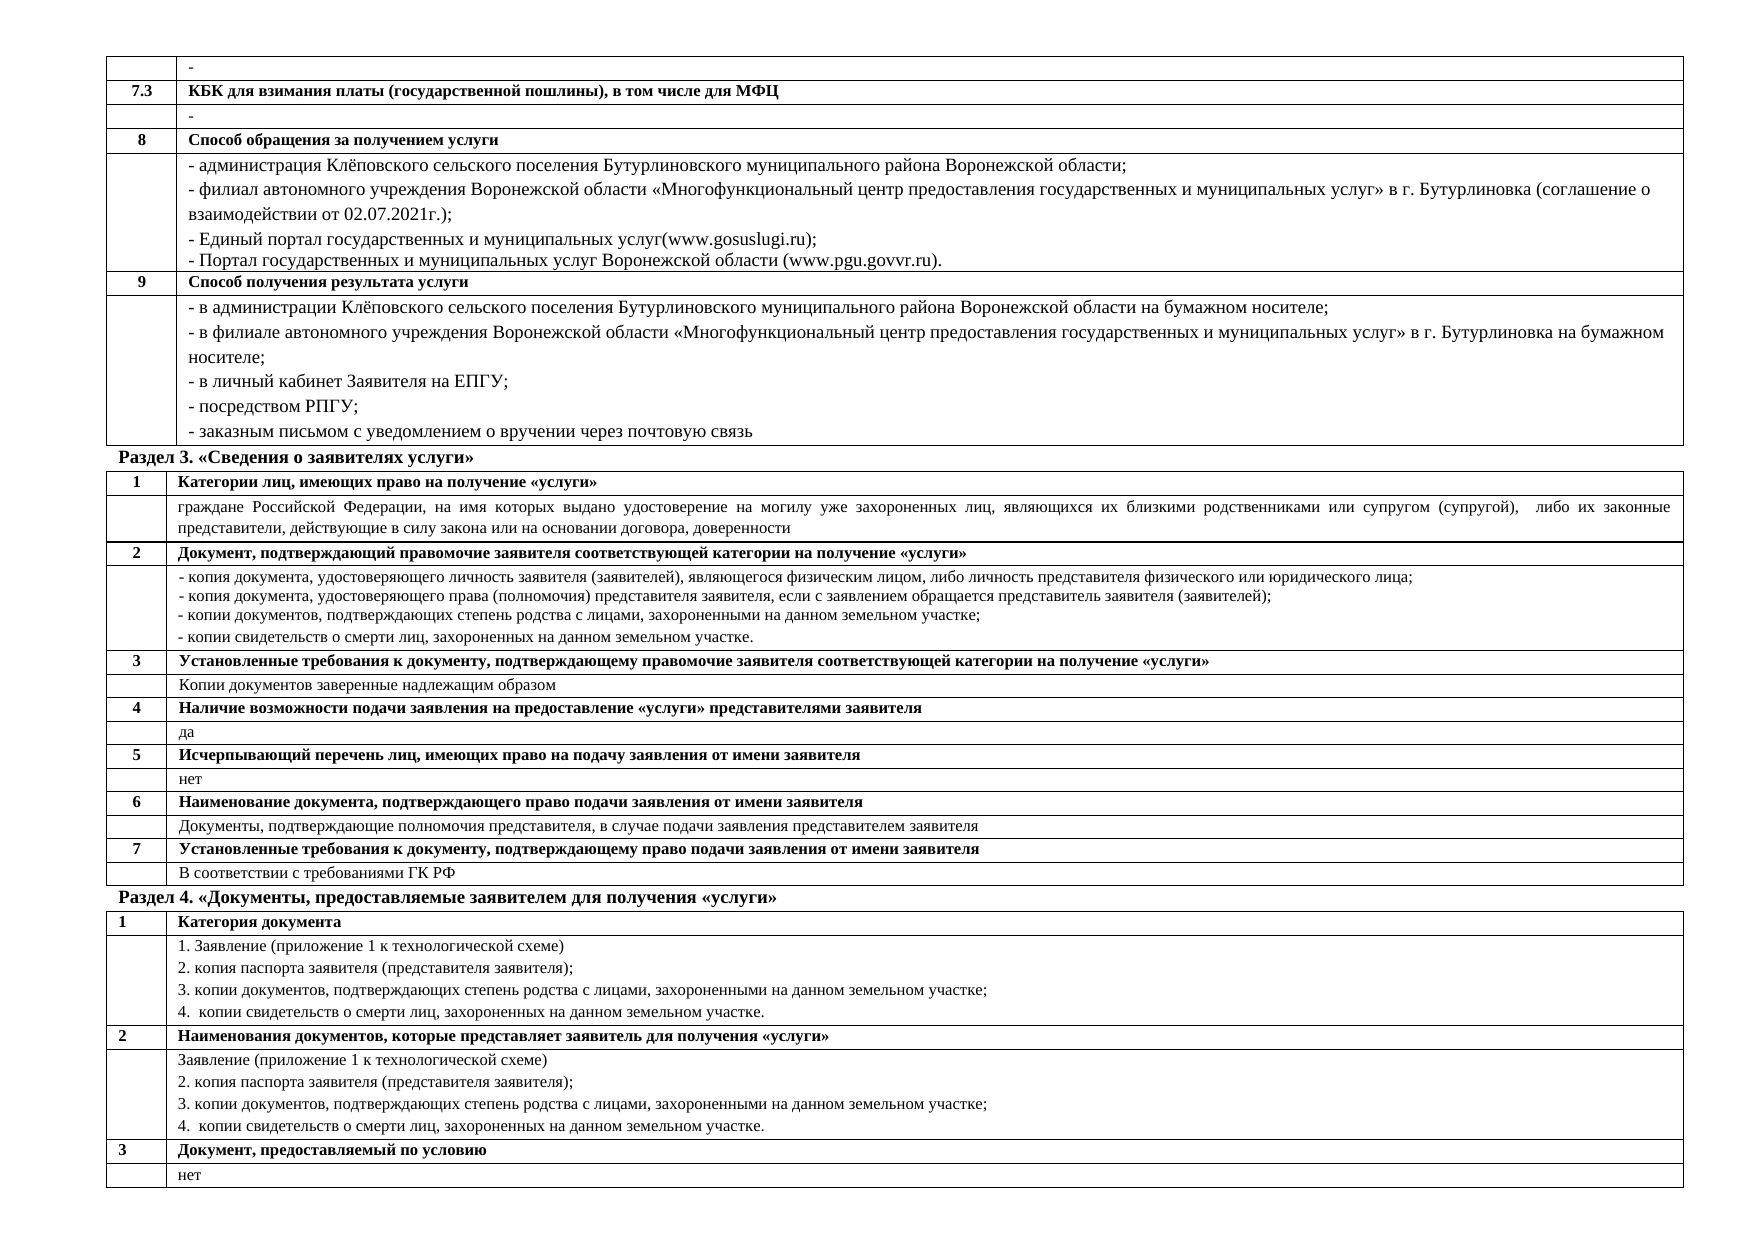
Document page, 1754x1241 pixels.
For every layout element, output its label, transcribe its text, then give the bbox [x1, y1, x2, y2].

table_cell да [167, 722, 1683, 744]
table_cell 8 [107, 129, 176, 152]
table_cell 2 [107, 1026, 166, 1049]
table_cell [107, 105, 176, 128]
table_cell 5 [107, 745, 166, 768]
table_cell 6 [107, 792, 166, 815]
table_cell Установленные требования к документу, подтверждающему правомочие заявителя соответствующей категории на получение «услуги» [167, 651, 1683, 674]
table_cell [107, 675, 166, 697]
table_cell 2 [107, 543, 166, 565]
table_cell - в администрации Клёповского сельского поселения Бутурлиновского муниципального района Воронежской области на бумажном носителе; - в филиале автономного учреждения Воронежской области «Многофункциональный центр предоставления государственных и муниципальных услуг» в г. Бутурлиновка на бумажном носителе; - в личный кабинет Заявителя на ЕПГУ; - посредством РПГУ; - заказным письмом с уведомлением о вручении через почтовую связь [177, 296, 1683, 445]
table_cell нет [167, 1164, 1683, 1187]
table_cell Способ получения результата услуги [177, 272, 1683, 295]
table_cell Копии документов заверенные надлежащим образом [167, 675, 1683, 697]
table_cell Документ, предоставляемый по условию [167, 1140, 1683, 1163]
table_cell Документ, подтверждающий правомочие заявителя соответствующей категории на получение «услуги» [167, 543, 1683, 565]
table_cell [107, 566, 166, 650]
table_cell Исчерпывающий перечень лиц, имеющих право на подачу заявления от имени заявителя [167, 745, 1683, 768]
table_cell - [177, 57, 1683, 80]
table_cell 7.3 [107, 81, 176, 104]
table_cell 7 [107, 839, 166, 862]
table_cell Наименования документов, которые представляет заявитель для получения «услуги» [167, 1026, 1683, 1049]
table_cell 3 [107, 1140, 166, 1163]
table_cell Документы, подтверждающие полномочия представителя, в случае подачи заявления представителем заявителя [167, 816, 1683, 838]
table_cell [107, 296, 176, 445]
table_cell КБК для взимания платы (государственной пошлины), в том числе для МФЦ [177, 81, 1683, 104]
table_cell 1. Заявление (приложение 1 к технологической схеме) 2. копия паспорта заявителя (представителя заявителя); 3. копии документов, подтверждающих степень родства с лицами, захороненными на данном земельном участке; 4. копии свидетельств о смерти лиц, захороненных на данном земельном участке. [167, 936, 1683, 1025]
table_cell Заявление (приложение 1 к технологической схеме) 2. копия паспорта заявителя (представителя заявителя); 3. копии документов, подтверждающих степень родства с лицами, захороненными на данном земельном участке; 4. копии свидетельств о смерти лиц, захороненных на данном земельном участке. [167, 1050, 1683, 1139]
table_cell - администрация Клёповского сельского поселения Бутурлиновского муниципального района Воронежской области; - филиал автономного учреждения Воронежской области «Многофункциональный центр предоставления государственных и муниципальных услуг» в г. Бутурлиновка (соглашение о взаимодействии от 02.07.2021г.); - Единый портал государственных и муниципальных услуг(www.gosuslugi.ru); - Портал государственных и муниципальных услуг Воронежской области (www.pgu.govvr.ru). [177, 154, 1683, 271]
table_cell В соответствии с требованиями ГК РФ [167, 863, 1683, 885]
table_cell [107, 769, 166, 791]
table_cell - копия документа, удостоверяющего личность заявителя (заявителей), являющегося физическим лицом, либо личность представителя физического или юридического лица; - копия документа, удостоверяющего права (полномочия) представителя заявителя, если с заявлением обращается представитель заявителя (заявителей); - копии документов, подтверждающих степень родства с лицами, захороненными на данном земельном участке; - копии свидетельств о смерти лиц, захороненных на данном земельном участке. [167, 566, 1683, 650]
table_cell Наименование документа, подтверждающего право подачи заявления от имени заявителя [167, 792, 1683, 815]
table_cell нет [167, 769, 1683, 791]
table_cell [107, 863, 166, 885]
table_cell [107, 57, 176, 80]
table_cell [107, 936, 166, 1025]
table_cell [107, 496, 166, 541]
table_header Категории лиц, имеющих право на получение «услуги» [167, 472, 1683, 495]
table_header 1 [107, 912, 166, 935]
table_cell 4 [107, 698, 166, 721]
text Раздел 3. «Сведения о заявителях услуги» [118, 446, 1695, 468]
table_cell [107, 816, 166, 838]
table_header 1 [107, 472, 166, 495]
table_cell [107, 722, 166, 744]
table_cell 9 [107, 272, 176, 295]
text Раздел 4. «Документы, предоставляемые заявителем для получения «услуги» [118, 886, 1695, 908]
table_cell [107, 1050, 166, 1139]
table_header Категория документа [167, 912, 1683, 935]
table_cell [107, 154, 176, 271]
table_cell 3 [107, 651, 166, 674]
table_cell [107, 1164, 166, 1187]
table_cell Установленные требования к документу, подтверждающему право подачи заявления от имени заявителя [167, 839, 1683, 862]
table_cell Способ обращения за получением услуги [177, 129, 1683, 152]
table_cell граждане Российской Федерации, на имя которых выдано удостоверение на могилу уже захороненных лиц, являющихся их близкими родственниками или супругом (супругой), либо их законные представители, действующие в силу закона или на основании договора, доверенности [167, 496, 1683, 541]
table_cell - [177, 105, 1683, 128]
table_cell Наличие возможности подачи заявления на предоставление «услуги» представителями заявителя [167, 698, 1683, 721]
